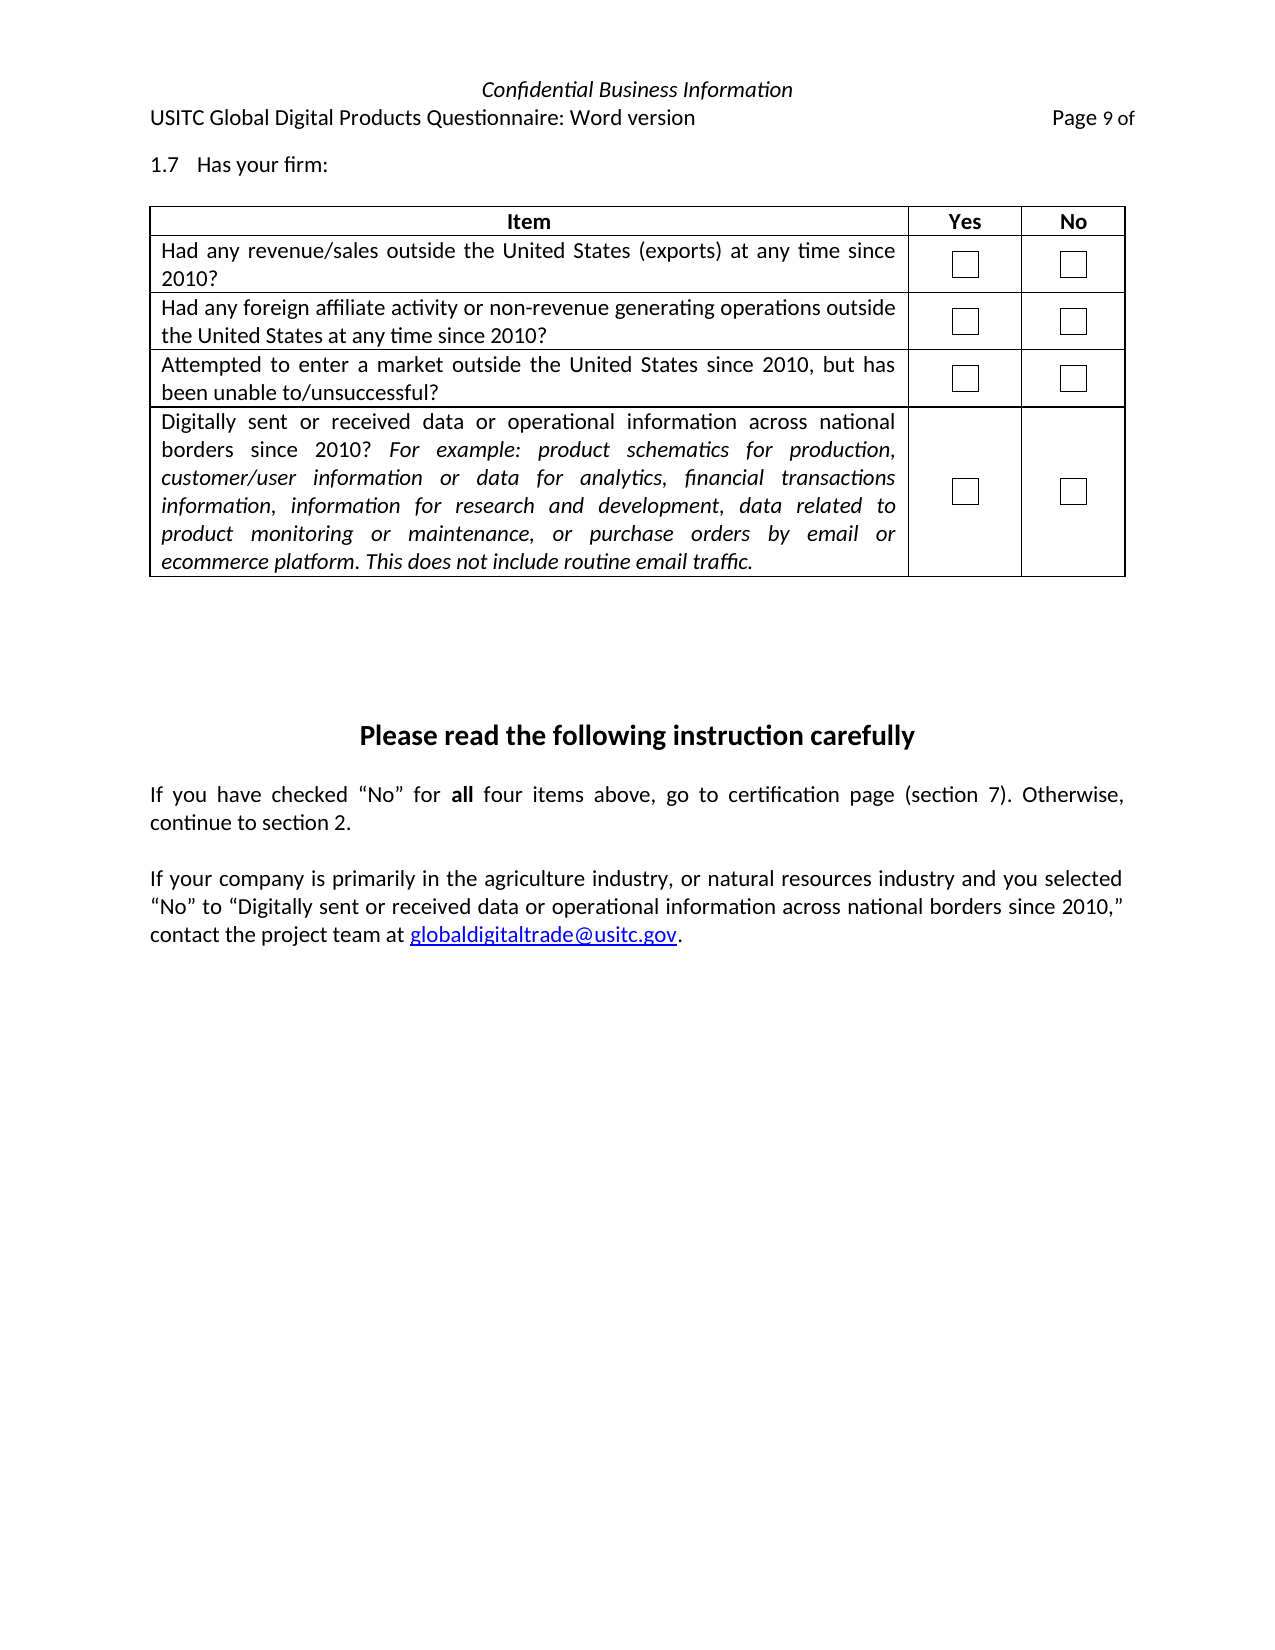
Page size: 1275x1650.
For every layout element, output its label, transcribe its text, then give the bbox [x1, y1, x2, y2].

table_cell Attempted to enter a market outside the United States since 2010, but has been unable to/unsuccessful? [151, 350, 908, 406]
table_header No [1022, 207, 1124, 235]
list If you have checked “No” for all four items above, go to certification page (section 7). Otherwise, continue to section 2. [150, 780, 1125, 836]
table_cell Had any revenue/sales outside the United States (exports) at any time since 2010? [151, 236, 908, 292]
table_header Yes [909, 207, 1021, 235]
table_header Item [151, 207, 908, 235]
table_cell [909, 236, 1021, 292]
table_cell [909, 293, 1021, 349]
table_cell [1022, 236, 1124, 292]
table_cell [909, 408, 1021, 576]
table_cell Digitally sent or received data or operational information across national borders since 2010? For example: product schematics for production, customer/user information or data for analytics, financial transactions information, information for research and development, data related to product monitoring or maintenance, or purchase orders by email or ecommerce platform. This does not include routine email traffic. [151, 408, 908, 576]
list If your company is primarily in the agriculture industry, or natural resources industry and you selected “No” to “Digitally sent or received data or operational information across national borders since 2010,” contact the project team at globaldigitaltrade@usitc.gov. [150, 864, 1125, 948]
list Please read the following instruction carefully [150, 717, 1125, 752]
text 1.7 Has your firm: [150, 150, 1125, 178]
table_cell [1022, 408, 1124, 576]
table_cell Had any foreign affiliate activity or non-revenue generating operations outside the United States at any time since 2010? [151, 293, 908, 349]
table_cell [1022, 350, 1124, 406]
table_cell [909, 350, 1021, 406]
table_cell [1022, 293, 1124, 349]
